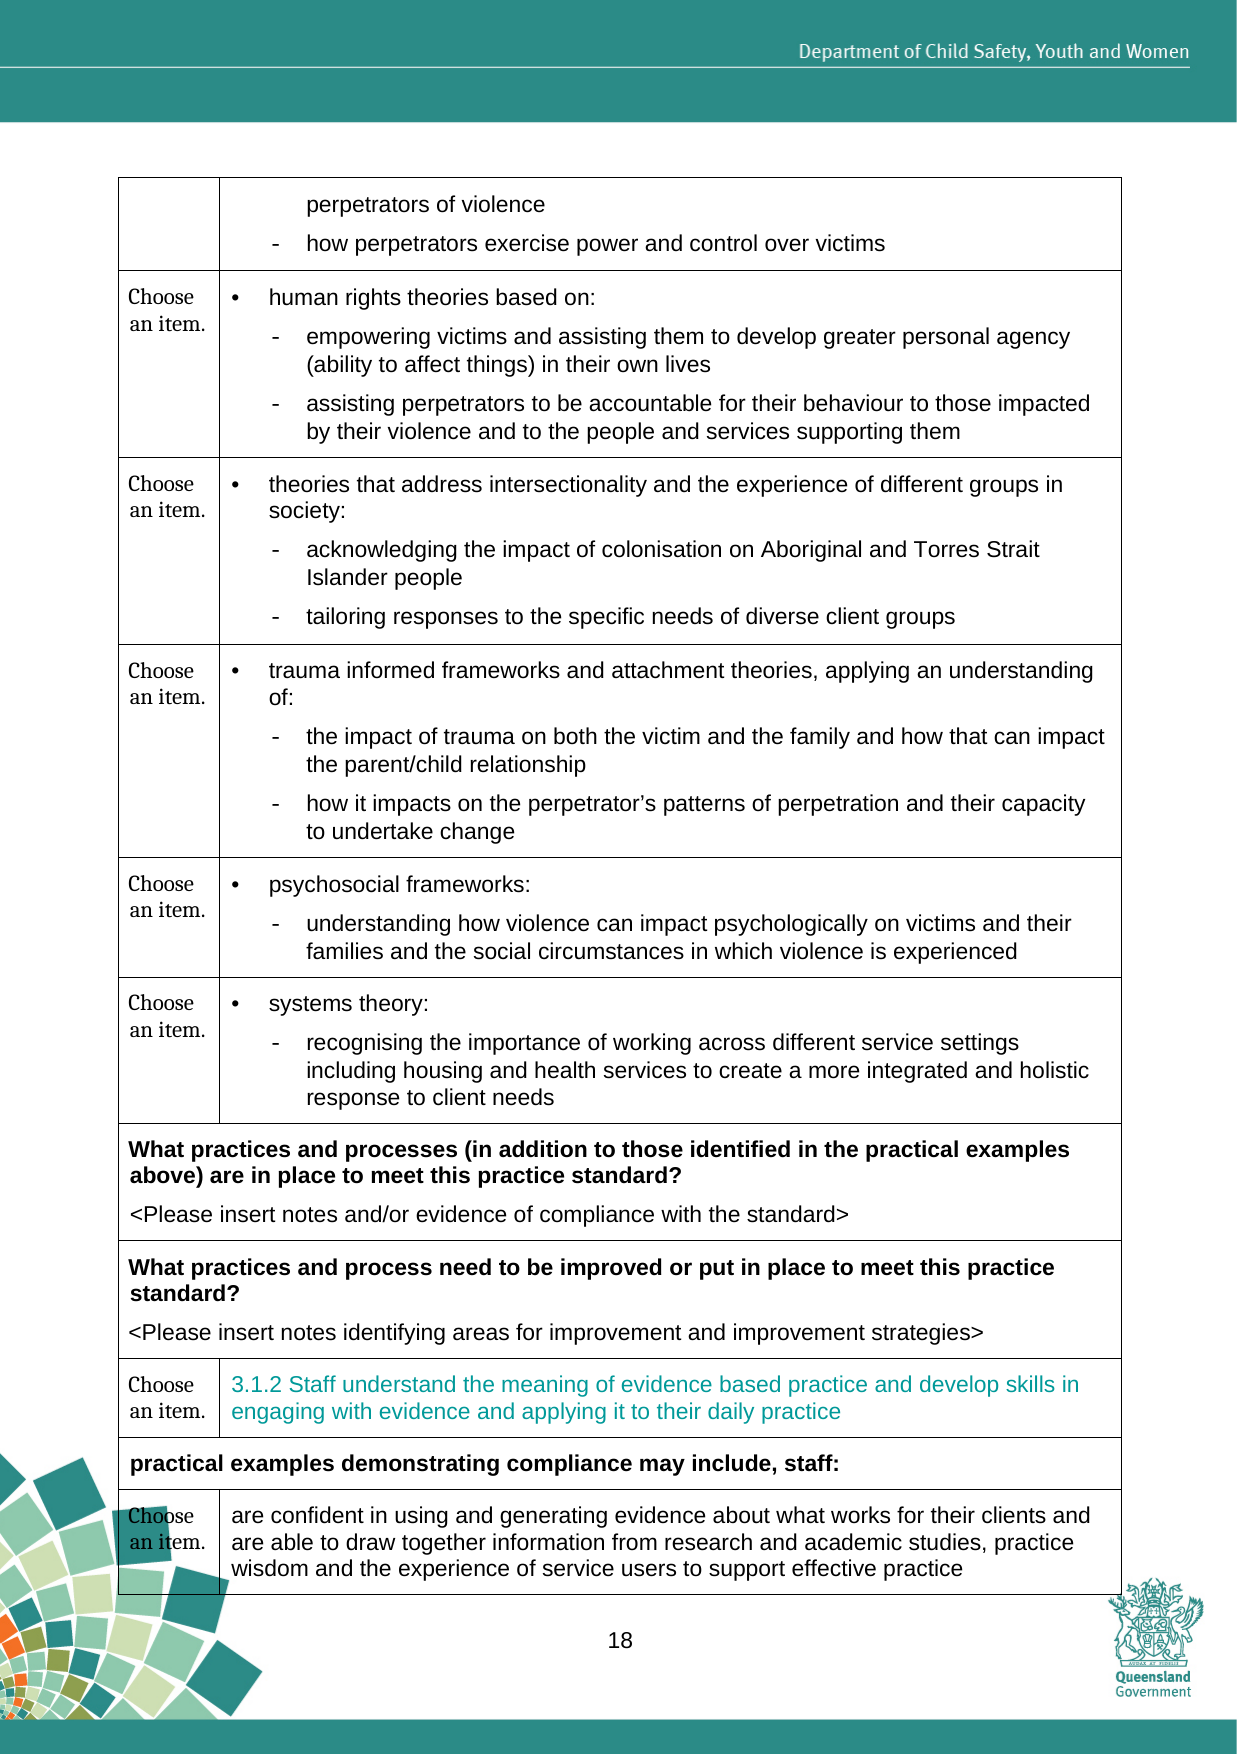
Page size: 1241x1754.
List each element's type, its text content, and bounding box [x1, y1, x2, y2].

table_cell human rights theories based on: empowering victims and assisting them to develop greater personal agency (ability to affect things) in their own lives assisting perpetrators to be accountable for their behaviour to those impacted by their violence and to the people and services supporting them [220, 271, 1121, 457]
table_cell theories that address intersectionality and the experience of different groups in society: acknowledging the impact of colonisation on Aboriginal and Torres Strait Islander people tailoring responses to the specific needs of diverse client groups [220, 458, 1121, 644]
table_cell psychosocial frameworks: understanding how violence can impact psychologically on victims and their families and the social circumstances in which violence is experienced [220, 858, 1121, 977]
table_cell trauma informed frameworks and attachment theories, applying an understanding of: the impact of trauma on both the victim and the family and how that can impact the parent/child relationship how it impacts on the perpetrator’s patterns of perpetration and their capacity to undertake change [220, 645, 1121, 857]
table_cell are confident in using and generating evidence about what works for their clients and are able to draw together information from research and academic studies, practice wisdom and the experience of service users to support effective practice [220, 1490, 1121, 1594]
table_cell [220, 178, 1121, 270]
table_cell systems theory: recognising the importance of working across different service settings including housing and health services to create a more integrated and holistic response to client needs [220, 978, 1121, 1123]
table_cell practical examples demonstrating compliance may include, staff: [119, 1438, 1121, 1489]
table_cell What practices and process need to be improved or put in place to meet this practice standard? <Please insert notes identifying areas for improvement and improvement strategies> [119, 1241, 1121, 1358]
picture [0, 0, 1237, 1754]
table_cell 3.1.2 Staff understand the meaning of evidence based practice and develop skills in engaging with evidence and applying it to their daily practice [220, 1359, 1121, 1437]
